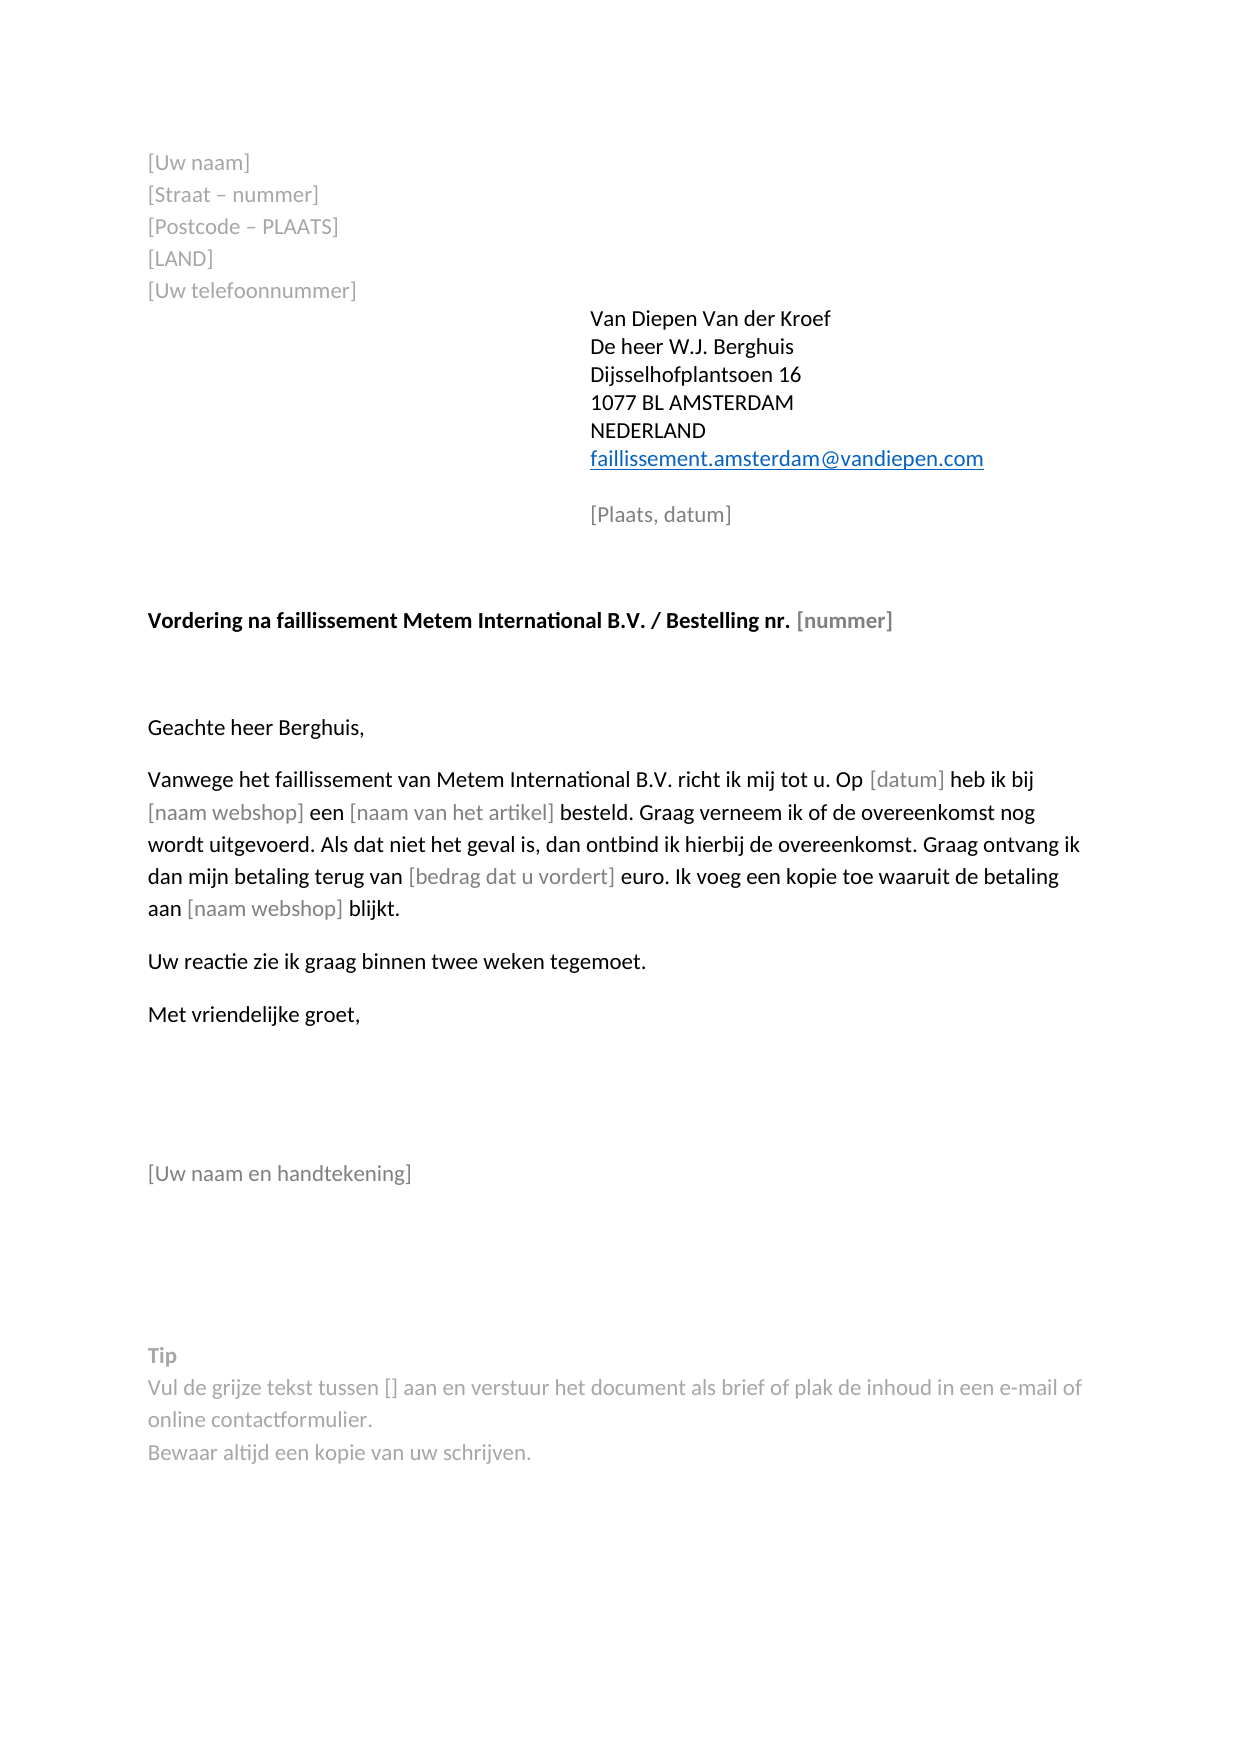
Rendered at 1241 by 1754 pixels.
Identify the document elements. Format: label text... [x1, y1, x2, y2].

text NEDERLAND [590, 416, 1093, 444]
text Van Diepen Van der Kroef [590, 304, 1093, 332]
text Geachte heer Berghuis, [148, 713, 1093, 741]
text De heer W.J. Berghuis [590, 332, 1093, 360]
text [Uw naam en handtekening] [148, 1159, 1093, 1187]
text Vanwege het faillissement van Metem International B.V. richt ik mij tot u. Op [datum] heb ik bij [naam webshop] een [naam van het artikel] besteld. Graag verneem ik of de overeenkomst nog wordt uitgevoerd. Als dat niet het geval is, dan ontbind ik hierbij de overeenkomst. Graag ontvang ik dan mijn betaling terug van [bedrag dat u vordert] euro. Ik voeg een kopie toe waaruit de betaling aan [naam webshop] blijkt. [148, 766, 1093, 922]
text [Uw naam] [148, 148, 1093, 176]
text [Postcode – PLAATS] [148, 212, 1093, 240]
text Vul de grijze tekst tussen [] aan en verstuur het document als brief of plak de inhoud in een e-mail of online contactformulier. [148, 1373, 1093, 1434]
text [Plaats, datum] [516, 501, 1093, 528]
text Dijsselhofplantsoen 16 [590, 360, 1093, 388]
text Tip [148, 1341, 1093, 1369]
text [Straat – nummer] [148, 180, 1093, 208]
text [LAND] [148, 244, 1093, 272]
text Uw reactie zie ik graag binnen twee weken tegemoet. [148, 947, 1093, 975]
text Bewaar altijd een kopie van uw schrijven. [148, 1438, 1093, 1466]
text [Uw telefoonnummer] [148, 276, 1093, 304]
text faillissement.amsterdam@vandiepen.com [590, 444, 1093, 472]
text 1077 BL AMSTERDAM [590, 388, 1093, 416]
text Vordering na faillissement Metem International B.V. / Bestelling nr. [nummer] [148, 607, 1093, 634]
text Met vriendelijke groet, [148, 1000, 1093, 1028]
